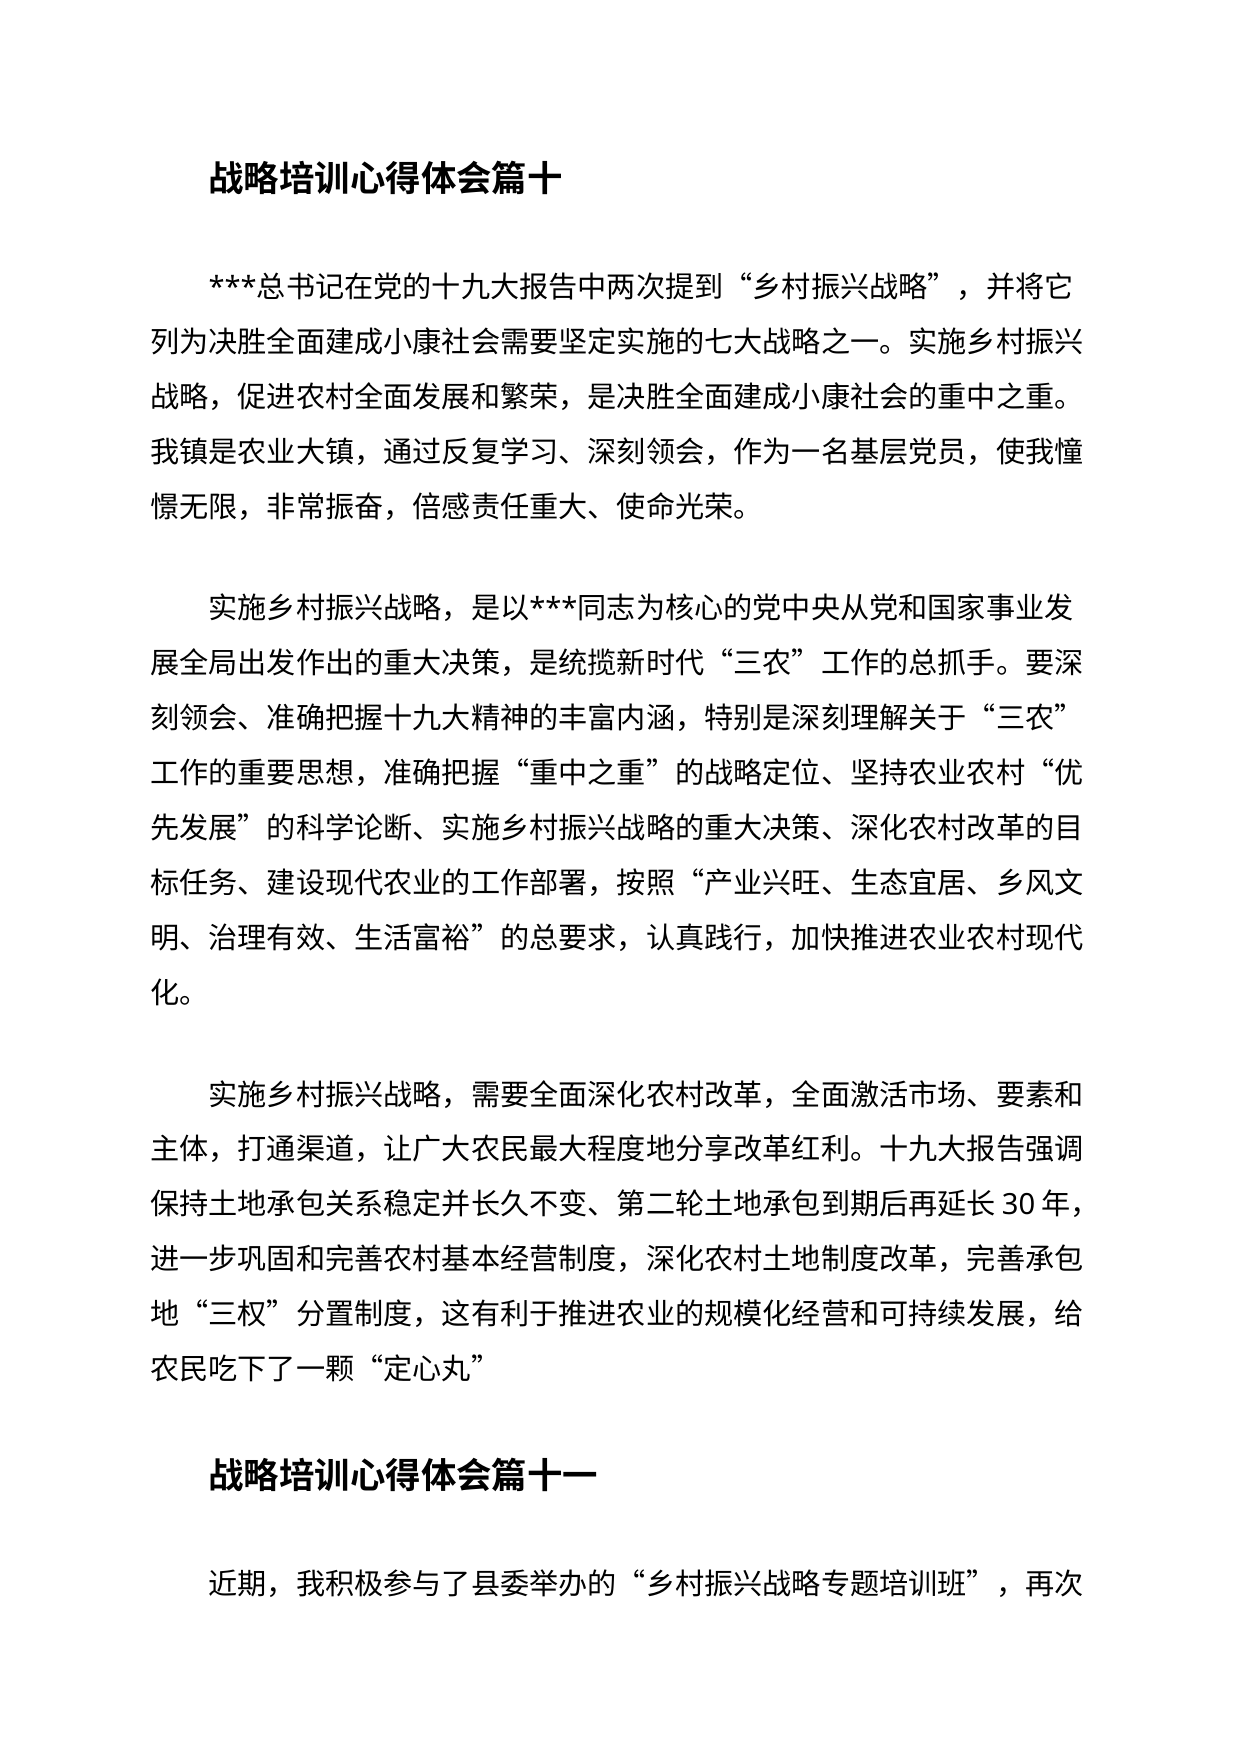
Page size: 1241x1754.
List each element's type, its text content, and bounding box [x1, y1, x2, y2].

text ***总书记在党的十九大报告中两次提到“乡村振兴战略”，并将它列为决胜全面建成小康社会需要坚定实施的七大战略之一。实施乡村振兴战略，促进农村全面发展和繁荣，是决胜全面建成小康社会的重中之重。我镇是农业大镇，通过反复学习、深刻领会，作为一名基层党员，使我憧憬无限，非常振奋，倍感责任重大、使命光荣。 [150, 263, 1090, 525]
text 实施乡村振兴战略，需要全面深化农村改革，全面激活市场、要素和主体，打通渠道，让广大农民最大程度地分享改革红利。十九大报告强调保持土地承包关系稳定并长久不变、第二轮土地承包到期后再延长30年，进一步巩固和完善农村基本经营制度，深化农村土地制度改革，完善承包地“三权”分置制度，这有利于推进农业的规模化经营和可持续发展，给农民吃下了一颗“定心丸” [150, 1071, 1090, 1388]
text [150, 1561, 1090, 1603]
text 战略培训心得体会篇十一 [150, 1447, 1090, 1499]
text 战略培训心得体会篇十 [150, 150, 1090, 201]
text 实施乡村振兴战略，是以***同志为核心的党中央从党和国家事业发展全局出发作出的重大决策，是统揽新时代“三农”工作的总抓手。要深刻领会、准确把握十九大精神的丰富内涵，特别是深刻理解关于“三农”工作的重要思想，准确把握“重中之重”的战略定位、坚持农业农村“优先发展”的科学论断、实施乡村振兴战略的重大决策、深化农村改革的目标任务、建设现代农业的工作部署，按照“产业兴旺、生态宜居、乡风文明、治理有效、生活富裕”的总要求，认真践行，加快推进农业农村现代化。 [150, 585, 1090, 1012]
